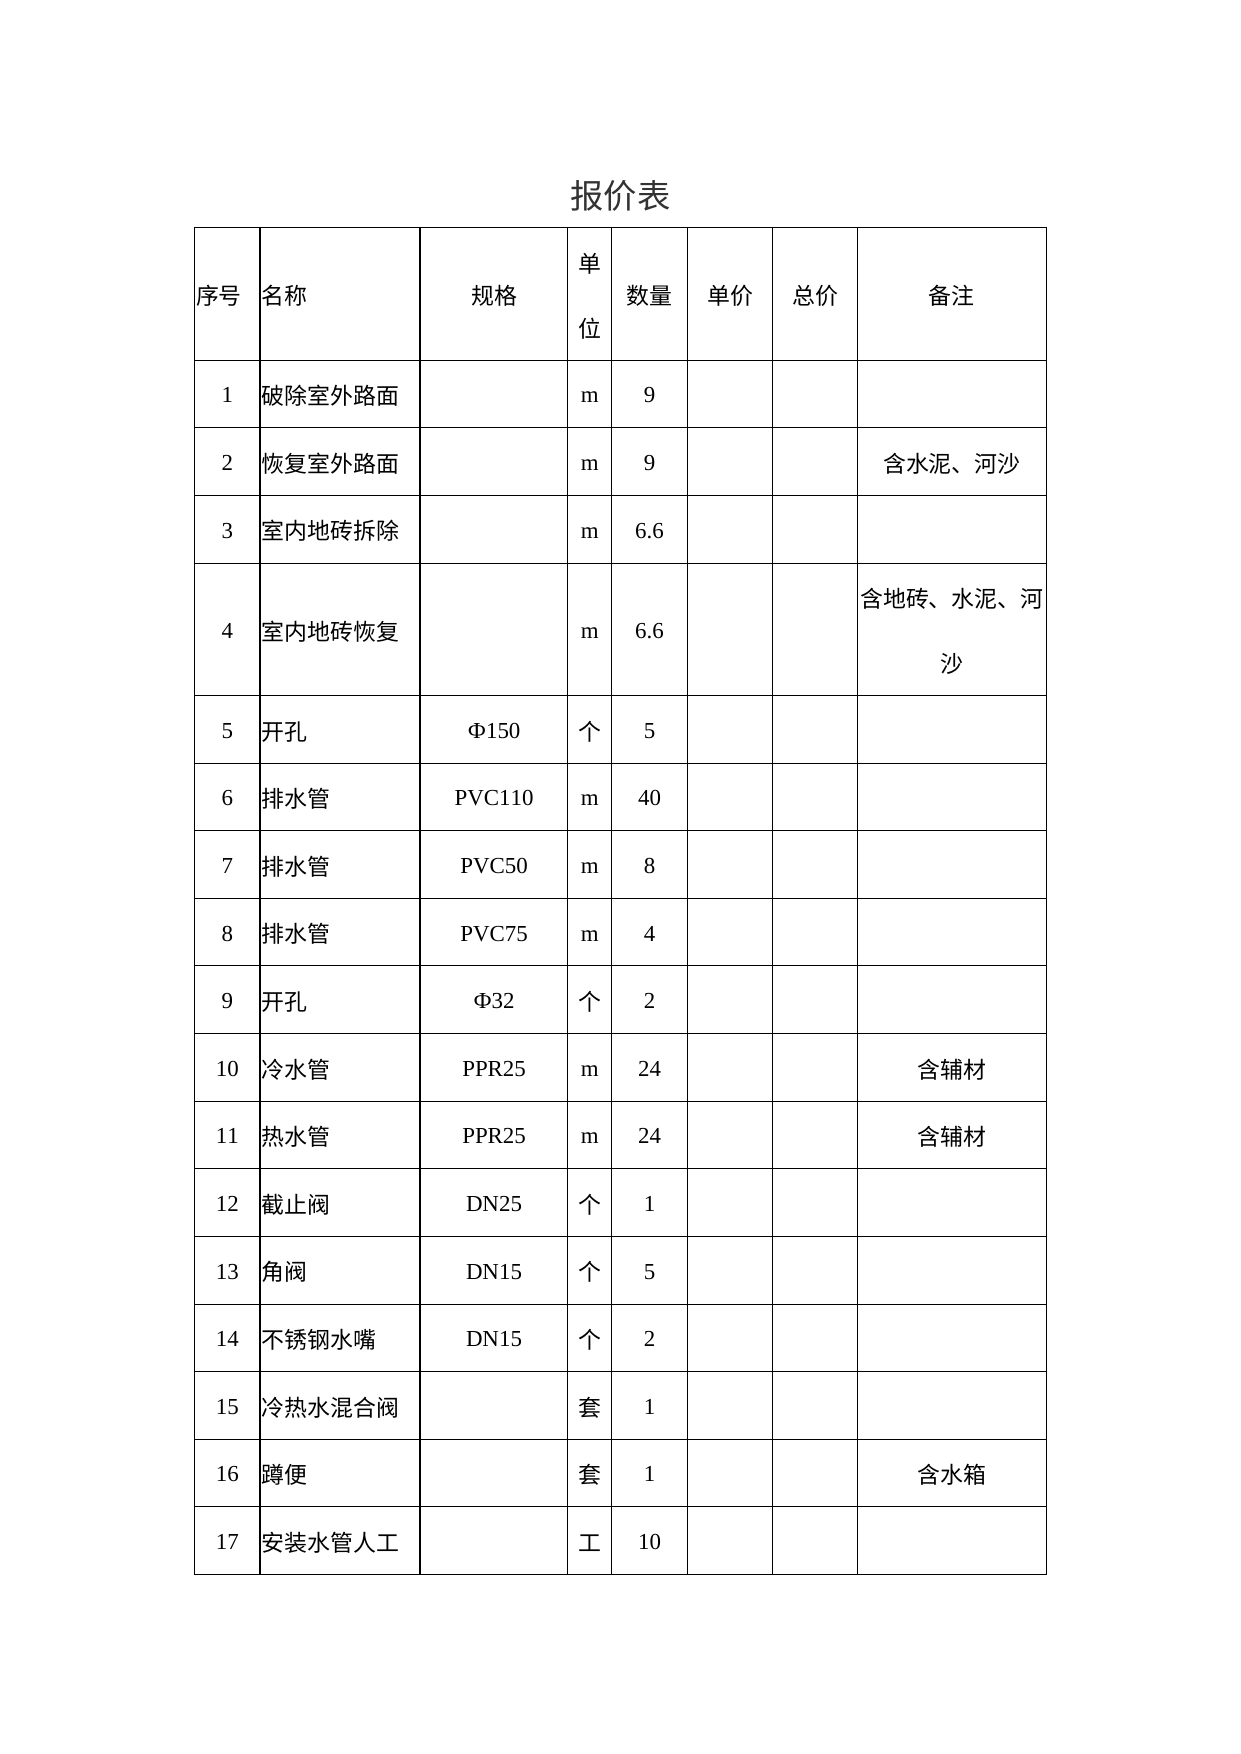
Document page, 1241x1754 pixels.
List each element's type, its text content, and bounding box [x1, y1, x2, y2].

table_cell 1 [612, 1169, 687, 1236]
table_cell [421, 496, 567, 562]
table_cell [773, 1440, 857, 1506]
table_cell 24 [612, 1034, 687, 1101]
table_cell [688, 1305, 772, 1371]
table_cell DN25 [421, 1169, 567, 1236]
table_cell 排水管 [261, 764, 419, 830]
table_cell [858, 1169, 1046, 1236]
table_cell [688, 1169, 772, 1236]
table_cell 8 [612, 831, 687, 898]
table_cell 室内地砖拆除 [261, 496, 419, 562]
table_cell 冷水管 [261, 1034, 419, 1101]
table_cell [773, 696, 857, 763]
table_cell 个 [568, 1169, 611, 1236]
table_cell 1 [195, 361, 259, 427]
table_cell 6 [195, 764, 259, 830]
table_cell 7 [195, 831, 259, 898]
table_cell m [568, 899, 611, 965]
table_cell [773, 1102, 857, 1168]
table_cell m [568, 831, 611, 898]
table_cell [688, 899, 772, 965]
table_cell 蹲便 [261, 1440, 419, 1506]
table_cell [688, 831, 772, 898]
table_cell 5 [612, 1237, 687, 1303]
table_cell [688, 696, 772, 763]
table_cell [688, 496, 772, 562]
table_cell 10 [195, 1034, 259, 1101]
table_cell [773, 564, 857, 695]
table_cell 角阀 [261, 1237, 419, 1303]
table_cell 含地砖、水泥、河沙 [858, 564, 1046, 695]
table_cell [858, 966, 1046, 1033]
table_cell 1 [612, 1372, 687, 1439]
table_cell 17 [195, 1507, 259, 1574]
table_cell [858, 1372, 1046, 1439]
table_cell 破除室外路面 [261, 361, 419, 427]
table_cell 16 [195, 1440, 259, 1506]
table_cell m [568, 496, 611, 562]
table_cell [773, 1034, 857, 1101]
table_cell 个 [568, 1237, 611, 1303]
table_cell [773, 831, 857, 898]
table_cell 4 [612, 899, 687, 965]
table_header 序号 [195, 228, 259, 359]
table_cell PPR25 [421, 1034, 567, 1101]
table_cell 含辅材 [858, 1102, 1046, 1168]
table_cell 14 [195, 1305, 259, 1371]
table_cell 室内地砖恢复 [261, 564, 419, 695]
table_cell [773, 764, 857, 830]
table_cell [773, 1169, 857, 1236]
table_cell [688, 361, 772, 427]
table_cell [773, 1507, 857, 1574]
table_cell 6.6 [612, 496, 687, 562]
table_cell [688, 428, 772, 495]
table_cell [858, 496, 1046, 562]
table_cell [688, 966, 772, 1033]
table_header 数量 [612, 228, 687, 359]
table_cell [688, 1440, 772, 1506]
table_cell m [568, 1034, 611, 1101]
table_header 单价 [688, 228, 772, 359]
table_cell [773, 966, 857, 1033]
table_cell 2 [195, 428, 259, 495]
table_header 单位 [568, 228, 611, 359]
table_cell 含水箱 [858, 1440, 1046, 1506]
table_cell 9 [612, 361, 687, 427]
table_cell [858, 764, 1046, 830]
table_cell [421, 361, 567, 427]
table_cell [858, 831, 1046, 898]
table_cell 开孔 [261, 696, 419, 763]
table_cell [421, 1507, 567, 1574]
table_cell 9 [195, 966, 259, 1033]
table_header 总价 [773, 228, 857, 359]
table_cell 15 [195, 1372, 259, 1439]
table_cell [773, 1305, 857, 1371]
table_cell 10 [612, 1507, 687, 1574]
table_cell [773, 1237, 857, 1303]
table_cell 含辅材 [858, 1034, 1046, 1101]
table_cell [858, 1507, 1046, 1574]
table_cell 11 [195, 1102, 259, 1168]
table_cell [421, 1440, 567, 1506]
table_cell m [568, 1102, 611, 1168]
table_cell 1 [612, 1440, 687, 1506]
table_cell 恢复室外路面 [261, 428, 419, 495]
table_cell 2 [612, 1305, 687, 1371]
table_cell 冷热水混合阀 [261, 1372, 419, 1439]
table_cell 13 [195, 1237, 259, 1303]
table_cell [773, 496, 857, 562]
table_cell 个 [568, 696, 611, 763]
table_cell [858, 696, 1046, 763]
table_cell m [568, 361, 611, 427]
table_cell 个 [568, 966, 611, 1033]
table_cell [858, 899, 1046, 965]
table_cell [858, 1237, 1046, 1303]
table_cell 40 [612, 764, 687, 830]
table_cell 6.6 [612, 564, 687, 695]
table_cell 个 [568, 1305, 611, 1371]
table_cell 12 [195, 1169, 259, 1236]
table_cell [688, 1237, 772, 1303]
table_cell 截止阀 [261, 1169, 419, 1236]
table_cell PVC110 [421, 764, 567, 830]
table_cell [688, 1034, 772, 1101]
table_cell 9 [612, 428, 687, 495]
table_cell 不锈钢水嘴 [261, 1305, 419, 1371]
table_cell 8 [195, 899, 259, 965]
table_cell [421, 564, 567, 695]
table_cell 24 [612, 1102, 687, 1168]
table_header 备注 [858, 228, 1046, 359]
text 报价表 [187, 162, 1053, 227]
table_cell 套 [568, 1440, 611, 1506]
table_cell m [568, 764, 611, 830]
table_cell 4 [195, 564, 259, 695]
table_cell m [568, 428, 611, 495]
table_cell 安装水管人工 [261, 1507, 419, 1574]
table_cell DN15 [421, 1237, 567, 1303]
table_cell Ф150 [421, 696, 567, 763]
table_cell PPR25 [421, 1102, 567, 1168]
table_cell 5 [195, 696, 259, 763]
table_cell [858, 1305, 1046, 1371]
table_header 规格 [421, 228, 567, 359]
table_cell PVC75 [421, 899, 567, 965]
table_cell 3 [195, 496, 259, 562]
table_cell [421, 428, 567, 495]
table_header 名称 [261, 228, 419, 359]
table_cell [421, 1372, 567, 1439]
table_cell 热水管 [261, 1102, 419, 1168]
table_cell 2 [612, 966, 687, 1033]
table_cell [773, 1372, 857, 1439]
table_cell 工 [568, 1507, 611, 1574]
table_cell DN15 [421, 1305, 567, 1371]
table_cell 5 [612, 696, 687, 763]
table_cell [773, 361, 857, 427]
table_cell [688, 1102, 772, 1168]
table_cell [773, 899, 857, 965]
table_cell 排水管 [261, 899, 419, 965]
table_cell 含水泥、河沙 [858, 428, 1046, 495]
table_cell 排水管 [261, 831, 419, 898]
table_cell 套 [568, 1372, 611, 1439]
table_cell [773, 428, 857, 495]
table_cell m [568, 564, 611, 695]
table_cell [688, 764, 772, 830]
table_cell [688, 564, 772, 695]
table_cell [688, 1372, 772, 1439]
table_cell [858, 361, 1046, 427]
table_cell Ф32 [421, 966, 567, 1033]
table_cell [688, 1507, 772, 1574]
table_cell 开孔 [261, 966, 419, 1033]
table_cell PVC50 [421, 831, 567, 898]
